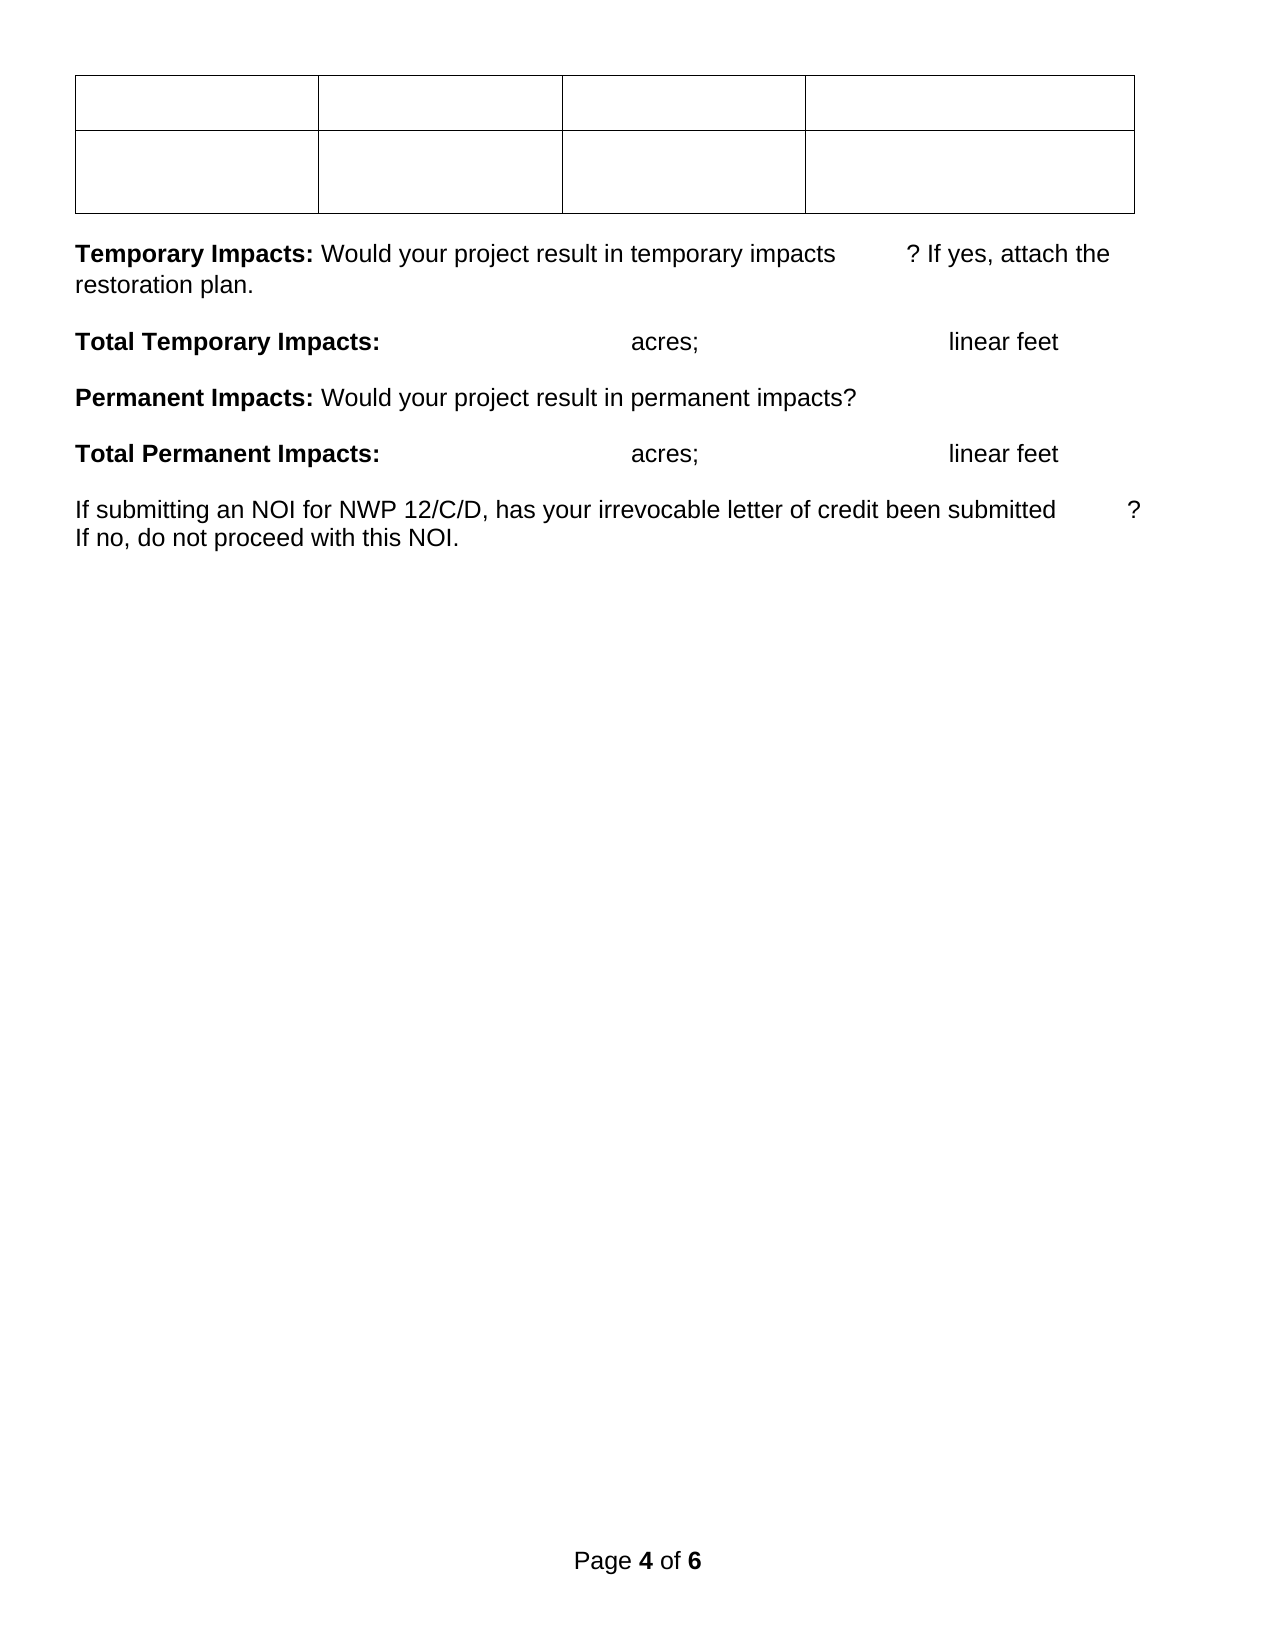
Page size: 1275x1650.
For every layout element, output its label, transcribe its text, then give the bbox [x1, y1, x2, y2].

text Temporary Impacts: Would your project result in temporary impacts ? If yes, attach the restoration plan. [75, 239, 1200, 299]
table_cell [563, 76, 805, 130]
text If submitting an NOI for NWP 12/C/D, has your irrevocable letter of credit been submitted ? [75, 494, 1200, 523]
table_cell [319, 76, 562, 130]
text If no, do not proceed with this NOI. [75, 523, 1200, 552]
text Total Permanent Impacts: acres; linear feet [75, 438, 1200, 467]
table_cell [76, 131, 318, 213]
table_cell [563, 131, 805, 213]
table_cell [76, 76, 318, 130]
text Total Temporary Impacts: acres; linear feet [75, 326, 1200, 355]
table_cell [806, 76, 1134, 130]
text Permanent Impacts: Would your project result in permanent impacts? [75, 382, 1200, 411]
table_cell [319, 131, 562, 213]
table_cell [806, 131, 1134, 213]
